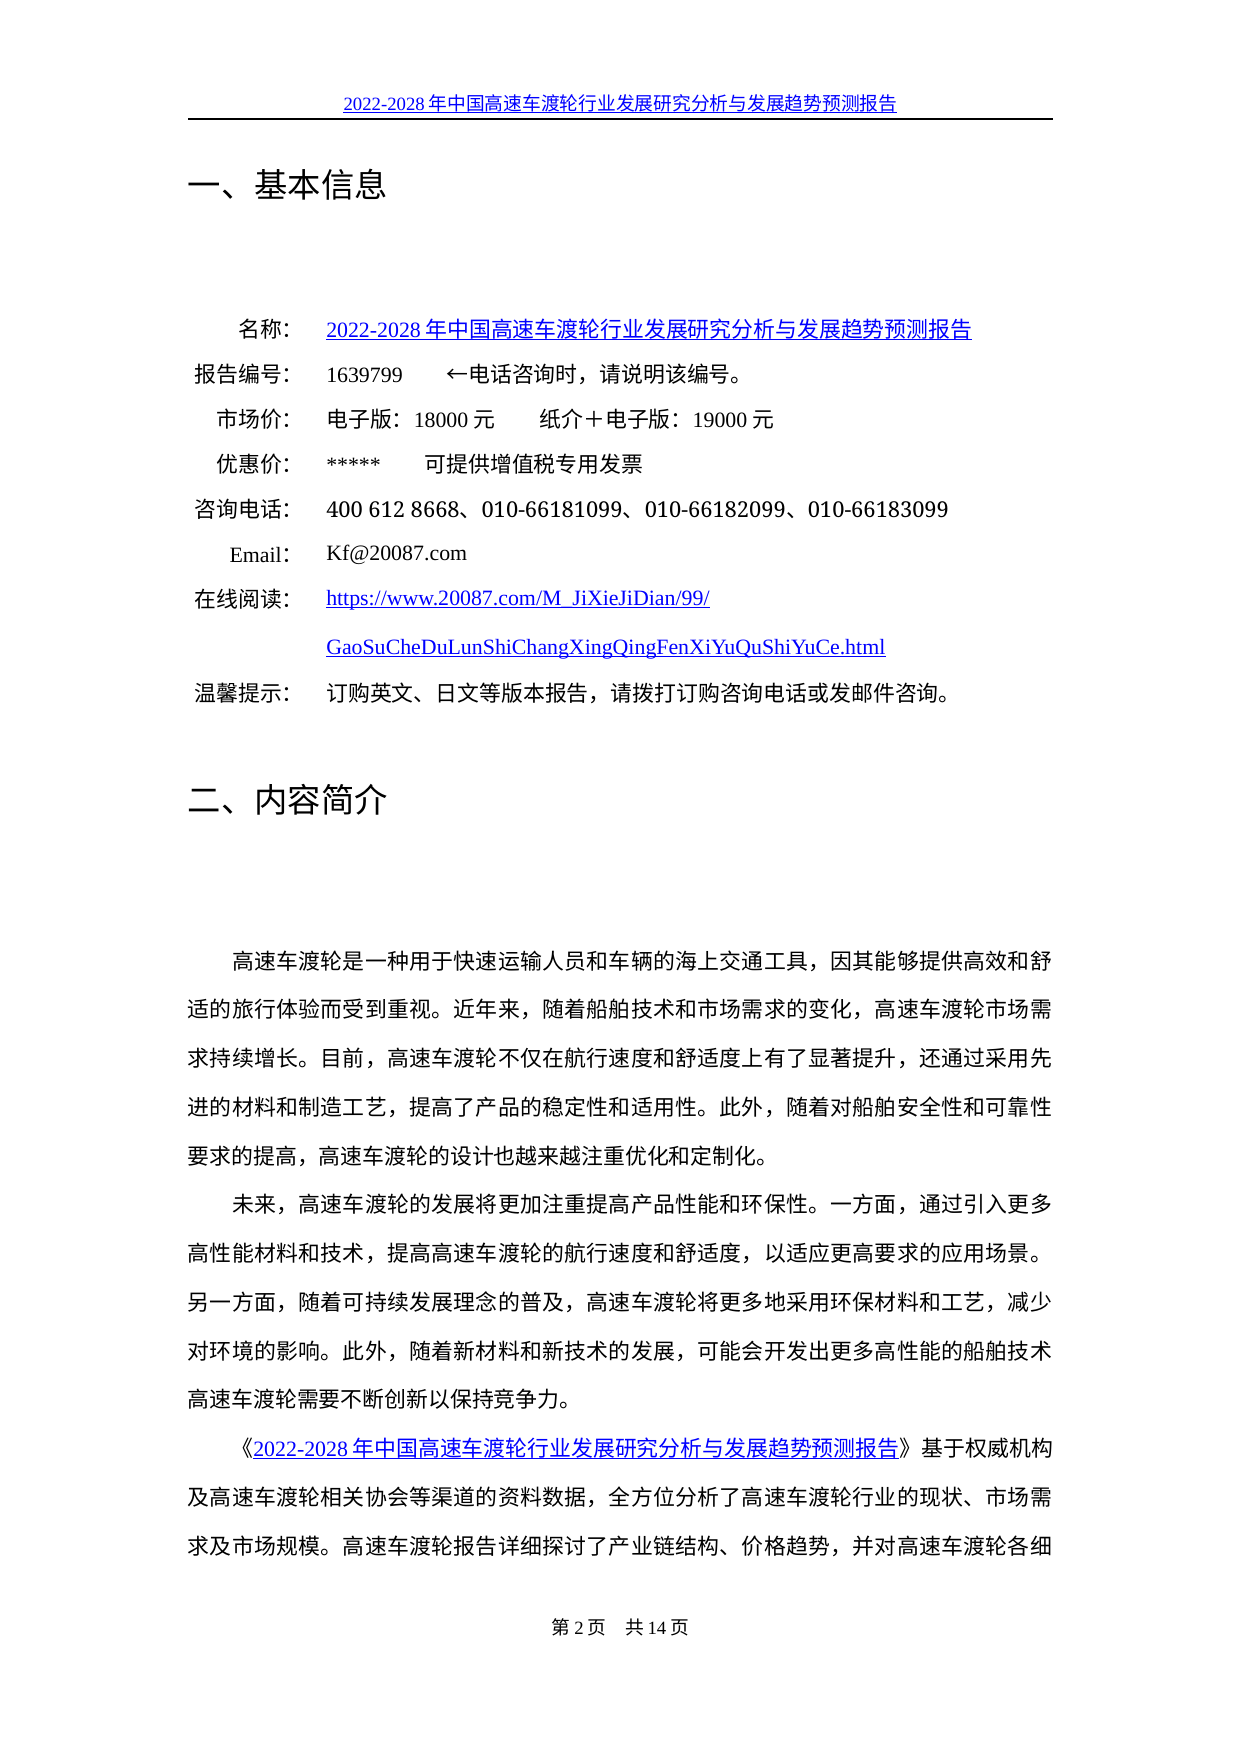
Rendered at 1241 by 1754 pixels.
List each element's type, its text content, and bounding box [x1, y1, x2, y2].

table_cell Email： [167, 537, 315, 582]
table_cell 在线阅读： [167, 582, 315, 675]
table_cell [315, 582, 1073, 675]
table_cell 订购英文、日文等版本报告，请拨打订购咨询电话或发邮件咨询。 [315, 675, 1073, 720]
table_cell 市场价： [167, 402, 315, 447]
table_cell 温馨提示： [167, 675, 315, 720]
table_header 2022-2028年中国高速车渡轮行业发展研究分析与发展趋势预测报告 [315, 312, 1073, 357]
title 二、内容简介 [187, 766, 1053, 831]
table_cell Kf@20087.com [315, 537, 1073, 582]
table_cell 报告编号： [167, 357, 315, 402]
table_cell 1639799 ←电话咨询时，请说明该编号。 [315, 357, 1073, 402]
table_cell ***** 可提供增值税专用发票 [315, 447, 1073, 492]
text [187, 943, 1053, 1561]
title 一、基本信息 [187, 150, 1053, 215]
table_cell 电子版：18000 元 纸介＋电子版：19000 元 [315, 402, 1073, 447]
table_cell 咨询电话： [167, 492, 315, 537]
table_header 名称： [167, 312, 315, 357]
table_cell 优惠价： [167, 447, 315, 492]
table_cell 400 612 8668、010-66181099、010-66182099、010-66183099 [315, 492, 1073, 537]
